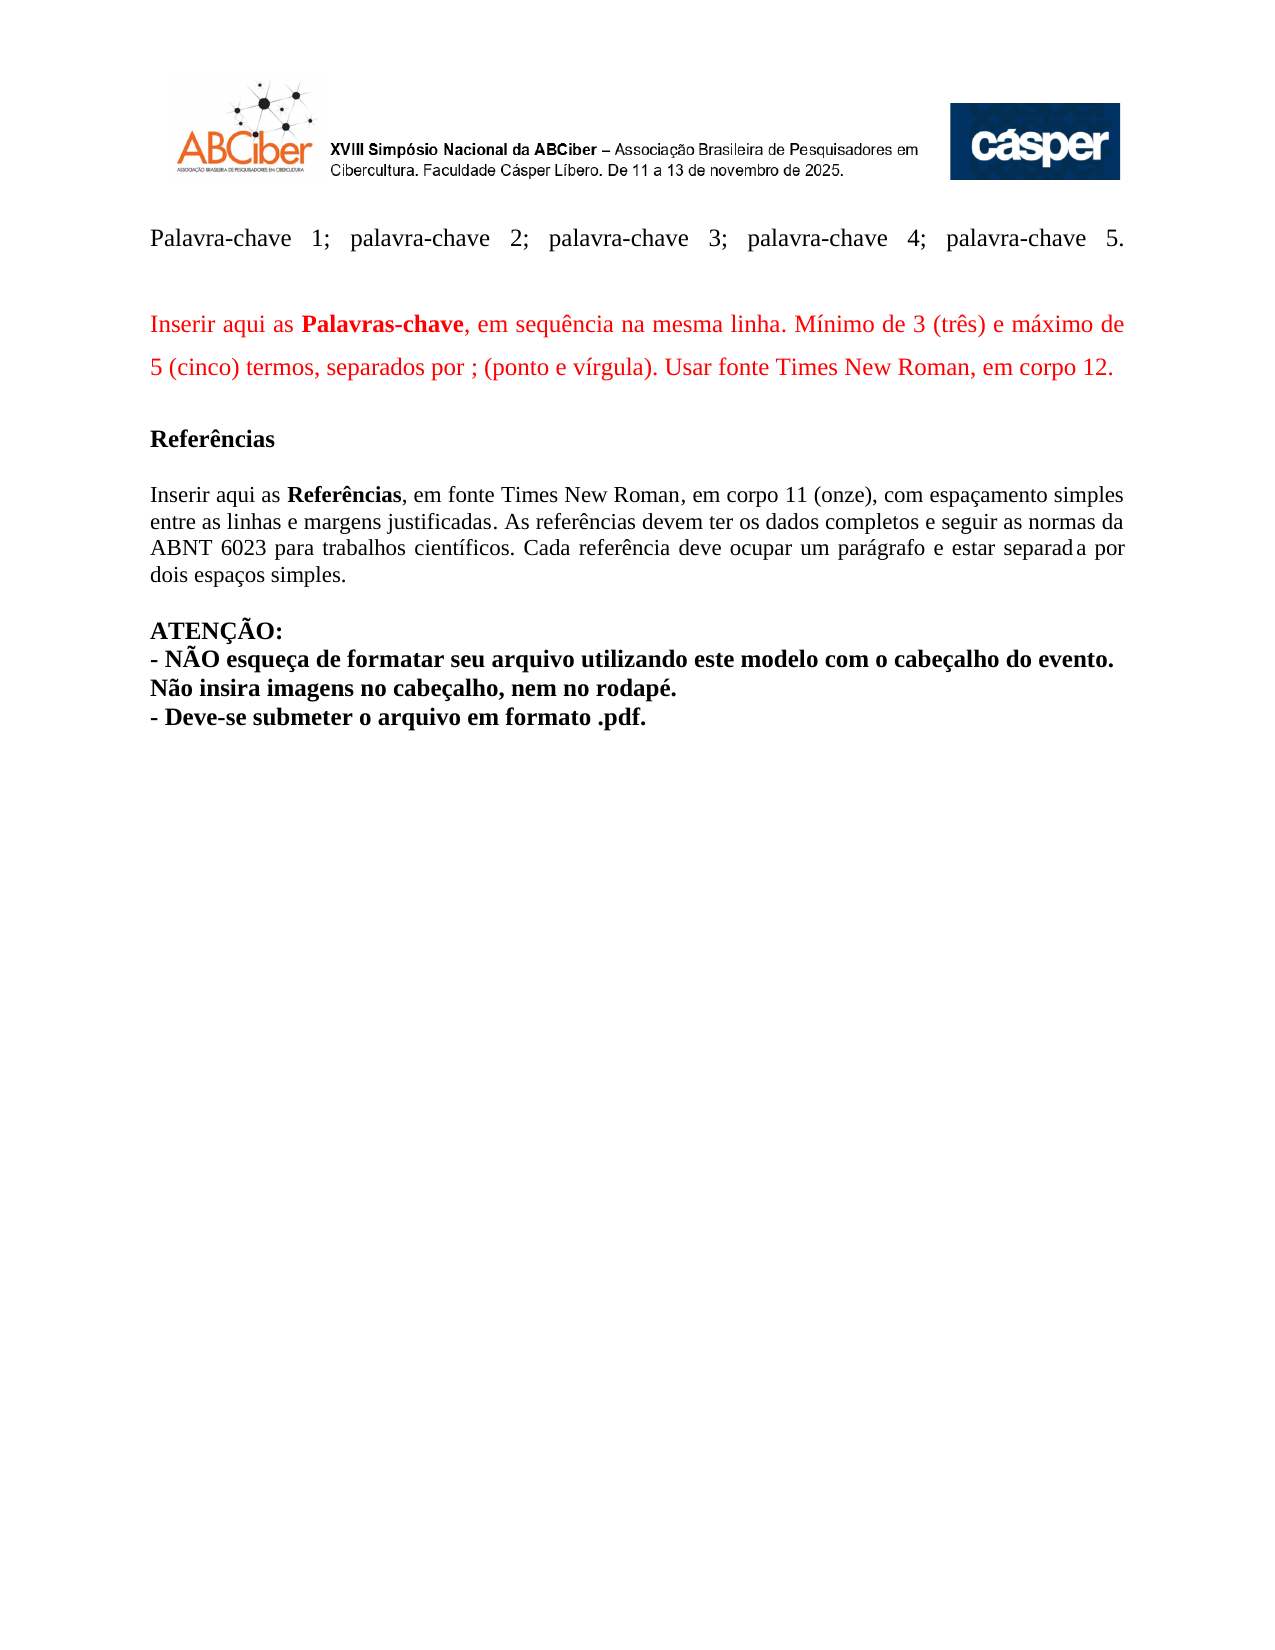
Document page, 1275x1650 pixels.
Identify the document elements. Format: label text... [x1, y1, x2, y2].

text ATENÇÃO: [150, 616, 1125, 644]
picture [166, 75, 926, 180]
text Inserir aqui as Referências, em fonte Times New Roman, em corpo 11 (onze), com espaçamento simples entre as linhas e margens justificadas. As referências devem ter os dados completos e seguir as normas da ABNT 6023 para trabalhos científicos. Cada referência deve ocupar um parágrafo e estar separada por dois espaços simples. [150, 482, 1125, 587]
text Referências [150, 424, 1125, 453]
text - NÃO esqueça de formatar seu arquivo utilizando este modelo com o cabeçalho do evento. [150, 644, 1125, 673]
text Palavra-chave 1; palavra-chave 2; palavra-chave 3; palavra-chave 4; palavra-chave 5. [150, 223, 1125, 295]
text Inserir aqui as Palavras-chave, em sequência na mesma linha. Mínimo de 3 (três) e máximo de 5 (cinco) termos, separados por ; (ponto e vírgula). Usar fonte Times New Roman, em corpo 12. [150, 309, 1125, 381]
text - Deve-se submeter o arquivo em formato .pdf. [150, 702, 1125, 731]
text Não insira imagens no cabeçalho, nem no rodapé. [150, 673, 1125, 702]
picture [950, 103, 1121, 180]
